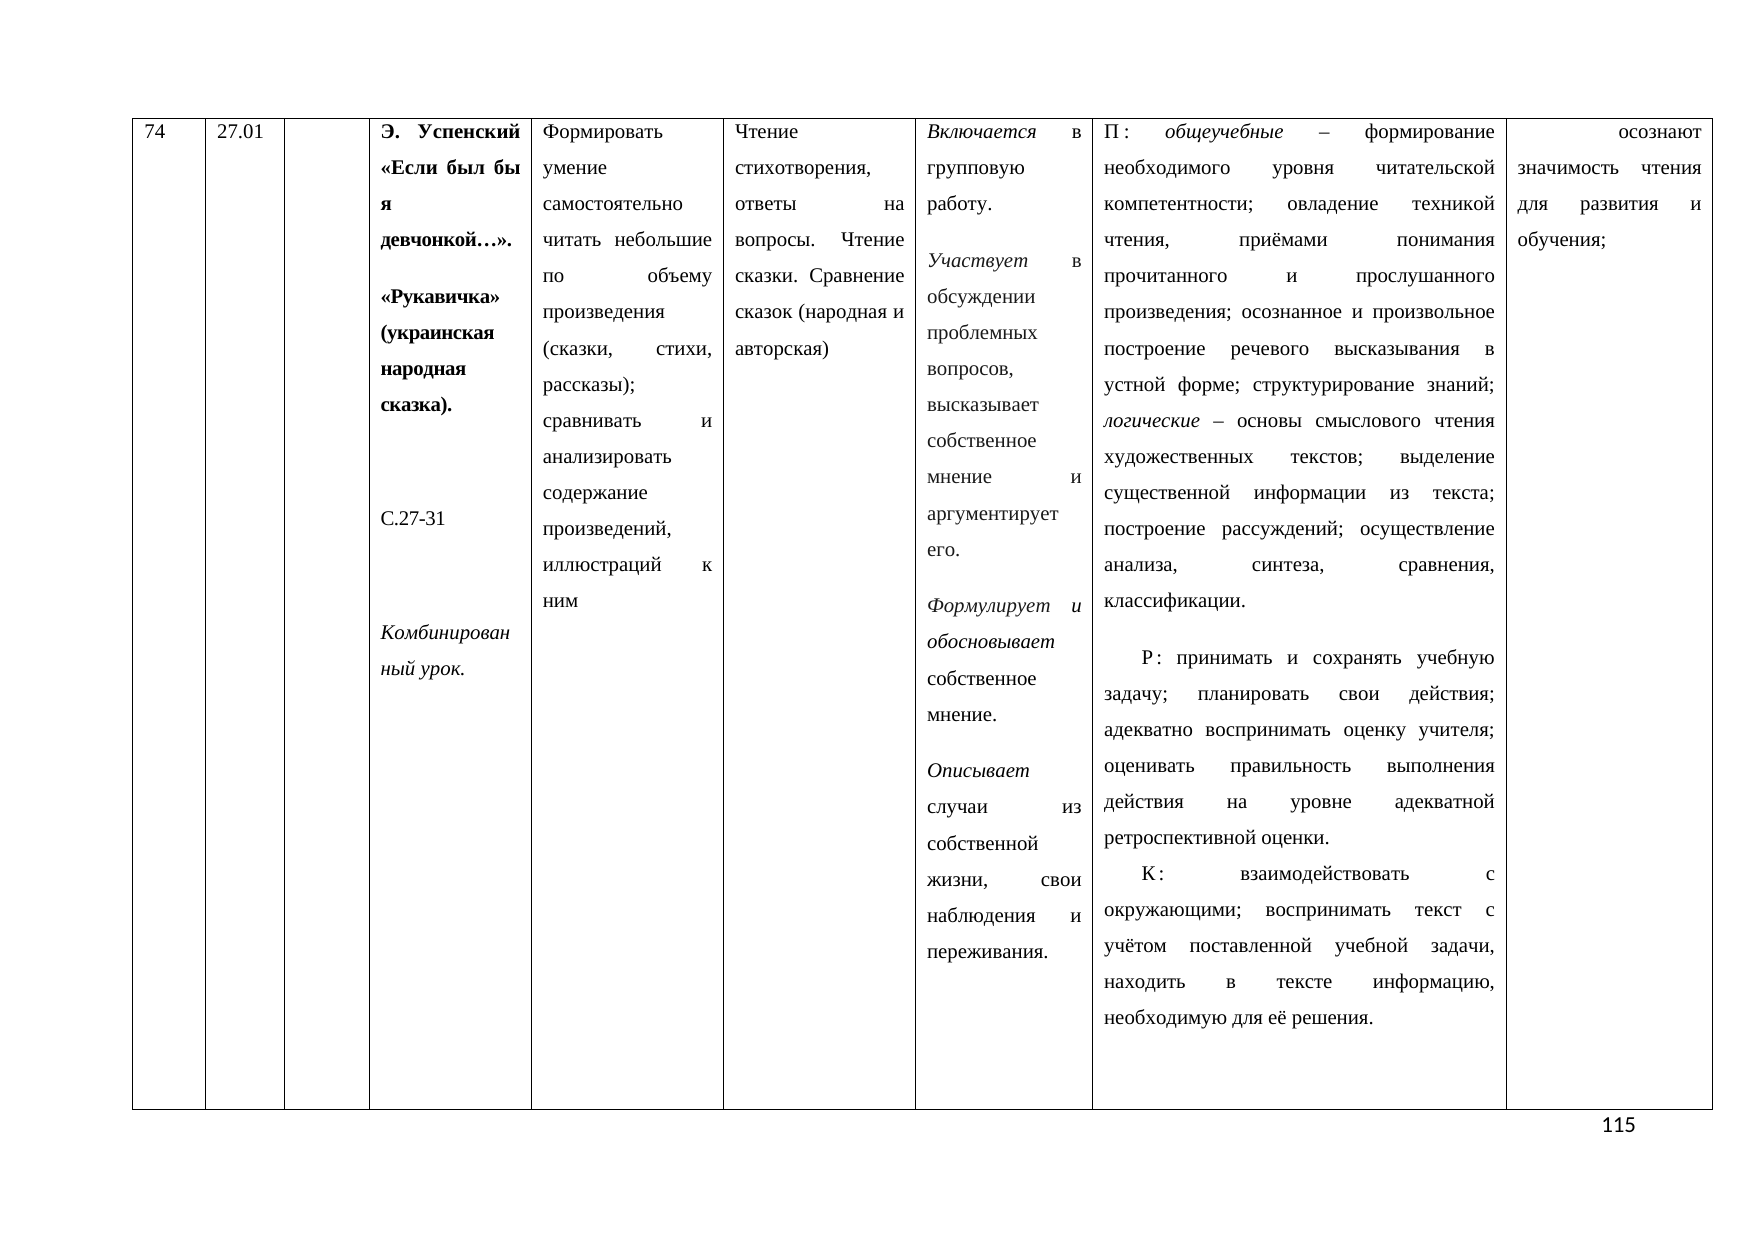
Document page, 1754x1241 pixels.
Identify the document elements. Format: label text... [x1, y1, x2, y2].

table_cell [285, 119, 369, 1109]
table_cell Э. Успенский «Если был бы я девчонкой…». «Рукавичка» (украинская народная сказка). С.27-31 Комбинированный урок. [370, 119, 531, 1109]
table_cell 27.01 [206, 119, 284, 1109]
table_cell П: общеучебные – формирование необходимого уровня читательской компетентности; овладение техникой чтения, приёмами понимания прочитанного и прослушанного произведения; осознанное и произвольное построение речевого высказывания в устной форме; структурирование знаний; логические – основы смыслового чтения художественных текстов; выделение существенной информации из текста; построение рассуждений; осуществление анализа, синтеза, сравнения, классификации. Р: принимать и сохранять учебную задачу; планировать свои действия; адекватно воспринимать оценку учителя; оценивать правильность выполнения действия на уровне адекватной ретроспективной оценки. К: взаимодействовать с окружающими; воспринимать текст с учётом поставленной учебной задачи, находить в тексте информацию, необходимую для её решения. [1093, 119, 1506, 1109]
table_cell 74 [133, 119, 205, 1109]
table_cell Включается в групповую работу. Участвует в обсуждении проблемных вопросов, высказывает собственное мнение и аргументирует его. Формулирует и обосновывает собственное мнение. Описывает случаи из собственной жизни, свои наблюдения и переживания. [916, 119, 1092, 1109]
table_cell Формировать умение самостоятельно читать небольшие по объему произведения (сказки, стихи, рассказы); сравнивать и анализировать содержание произведений, иллюстраций к ним [532, 119, 723, 1109]
table_cell Чтение стихотворения, ответы на вопросы. Чтение сказки. Сравнение сказок (народная и авторская) [724, 119, 915, 1109]
table_cell осознают значимость чтения для развития и обучения; [1507, 119, 1712, 1109]
